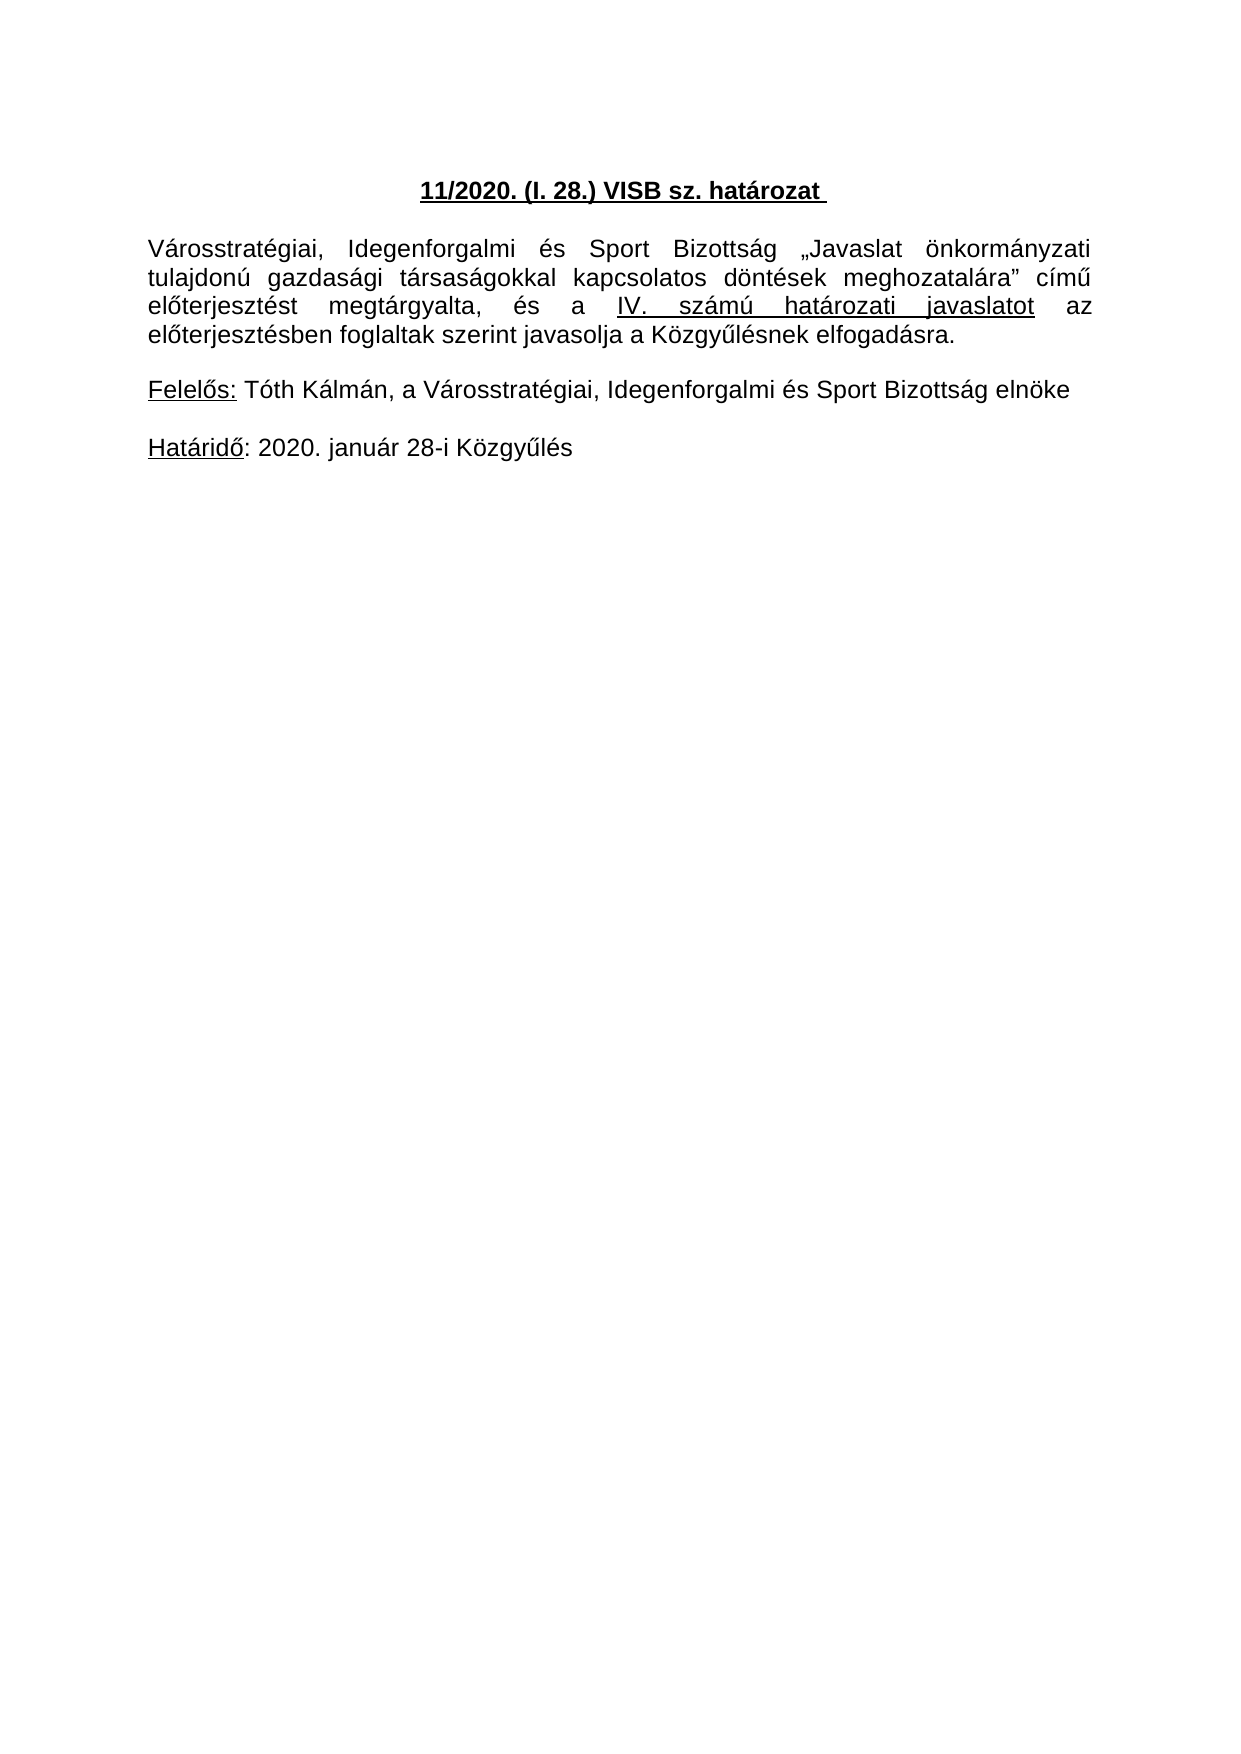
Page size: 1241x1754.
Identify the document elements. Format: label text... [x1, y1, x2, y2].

text Városstratégiai, Idegenforgalmi és Sport Bizottság „Javaslat önkormányzati tulajdonú gazdasági társaságokkal kapcsolatos döntések meghozatalára” című előterjesztést megtárgyalta, és a IV. számú határozati javaslatot az előterjesztésben foglaltak szerint javasolja a Közgyűlésnek elfogadásra. [148, 234, 1093, 349]
text Felelős: Tóth Kálmán, a Városstratégiai, Idegenforgalmi és Sport Bizottság elnöke [148, 375, 1093, 404]
text Határidő: 2020. január 28-i Közgyűlés [148, 433, 1093, 461]
text 11/2020. (I. 28.) VISB sz. határozat [148, 176, 1093, 205]
